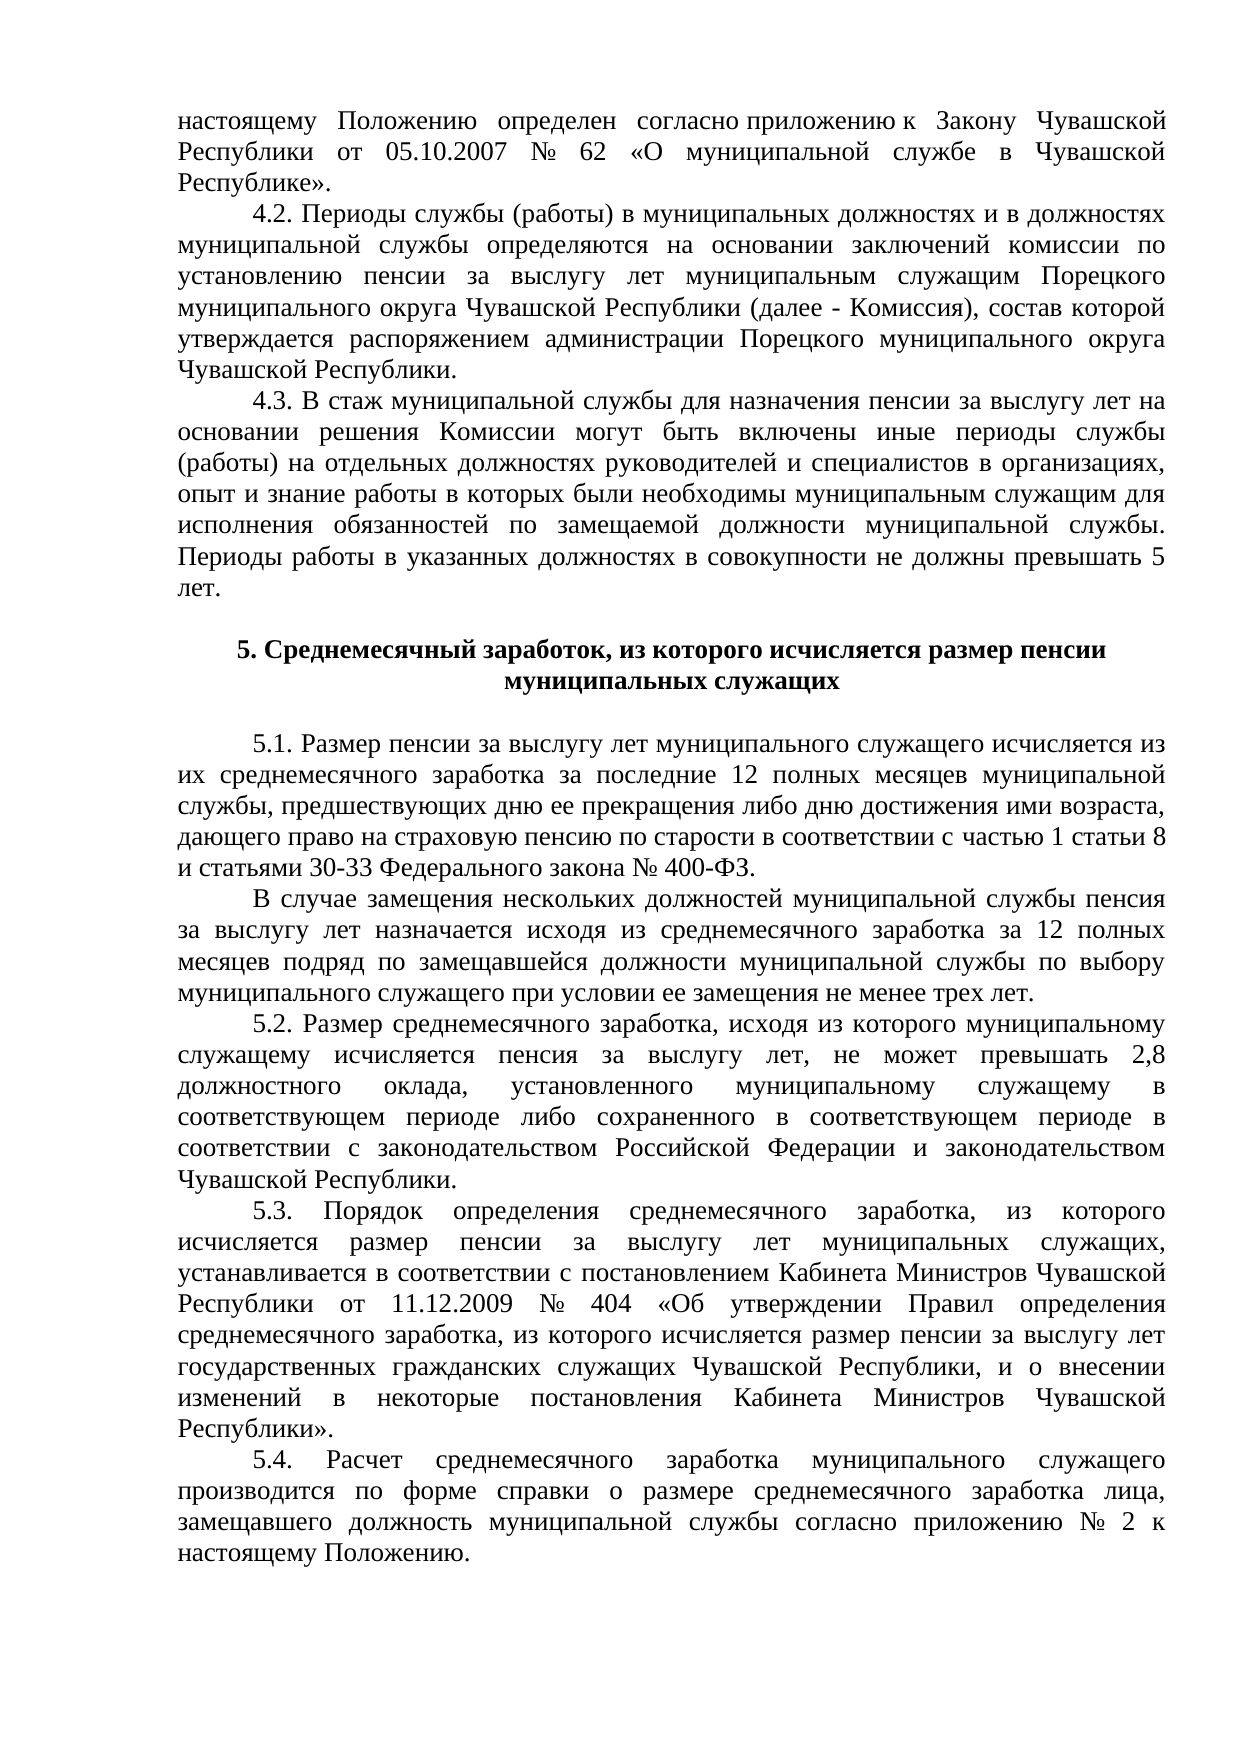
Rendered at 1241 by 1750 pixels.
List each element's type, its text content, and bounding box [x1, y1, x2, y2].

text 5.1. Размер пенсии за выслугу лет муниципального служащего исчисляется из их среднемесячного заработка за последние 12 полных месяцев муниципальной службы, предшествующих дню ее прекращения либо дню достижения ими возраста, дающего право на страховую пенсию по старости в соответствии с частью 1 статьи 8 и статьями 30-33 Федерального закона № 400-ФЗ. [177, 727, 1167, 882]
text 5.4. Расчет среднемесячного заработка муниципального служащего производится по форме справки о размере среднемесячного заработка лица, замещавшего должность муниципальной службы согласно приложению № 2 к настоящему Положению. [177, 1443, 1167, 1568]
text 5.2. Размер среднемесячного заработка, исходя из которого муниципальному служащему исчисляется пенсия за выслугу лет, не может превышать 2,8 должностного оклада, установленного муниципальному служащему в соответствующем периоде либо сохраненного в соответствующем периоде в соответствии с законодательством Российской Федерации и законодательством Чувашской Республики. [177, 1007, 1167, 1194]
subtitle 5. Среднемесячный заработок, из которого исчисляется размер пенсии муниципальных служащих [177, 633, 1167, 696]
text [177, 104, 1167, 197]
text 5.3. Порядок определения среднемесячного заработка, из которого исчисляется размер пенсии за выслугу лет муниципальных служащих, устанавливается в соответствии с постановлением Кабинета Министров Чувашской Республики от 11.12.2009 № 404 «Об утверждении Правил определения среднемесячного заработка, из которого исчисляется размер пенсии за выслугу лет государственных гражданских служащих Чувашской Республики, и о внесении изменений в некоторые постановления Кабинета Министров Чувашской Республики». [177, 1194, 1167, 1443]
text 4.2. Периоды службы (работы) в муниципальных должностях и в должностях муниципальной службы определяются на основании заключений комиссии по установлению пенсии за выслугу лет муниципальным служащим Порецкого муниципального округа Чувашской Республики (далее - Комиссия), состав которой утверждается распоряжением администрации Порецкого муниципального округа Чувашской Республики. [177, 197, 1167, 384]
text В случае замещения нескольких должностей муниципальной службы пенсия за выслугу лет назначается исходя из среднемесячного заработка за 12 полных месяцев подряд по замещавшейся должности муниципальной службы по выбору муниципального служащего при условии ее замещения не менее трех лет. [177, 882, 1167, 1007]
text 4.3. В стаж муниципальной службы для назначения пенсии за выслугу лет на основании решения Комиссии могут быть включены иные периоды службы (работы) на отдельных должностях руководителей и специалистов в организациях, опыт и знание работы в которых были необходимы муниципальным служащим для исполнения обязанностей по замещаемой должности муниципальной службы. Периоды работы в указанных должностях в совокупности не должны превышать 5 лет. [177, 384, 1167, 602]
